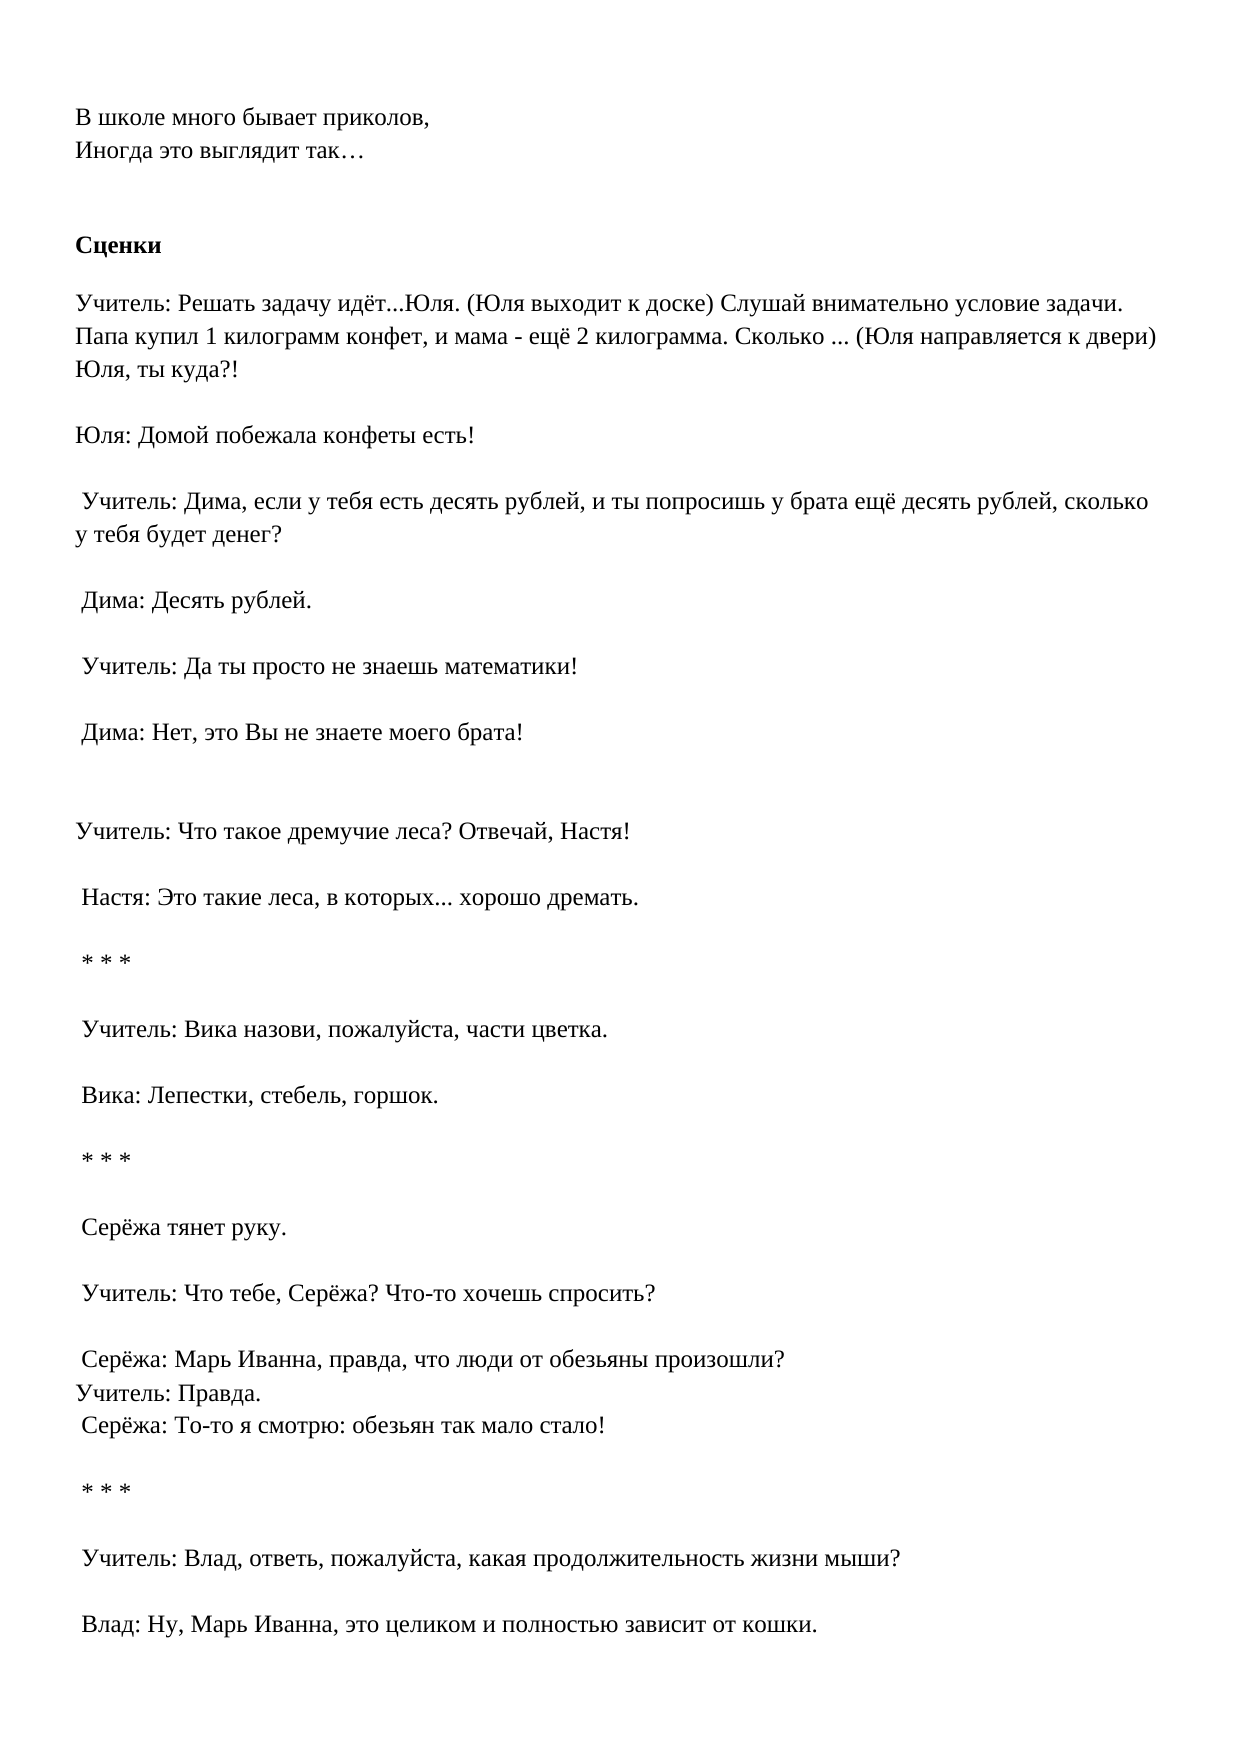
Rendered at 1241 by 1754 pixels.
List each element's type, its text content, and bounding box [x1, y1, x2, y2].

text Учитель: Да ты просто не знаешь математики! [75, 651, 1165, 680]
text Учитель: Что такое дремучие леса? Отвечай, Настя! [75, 816, 1165, 845]
text * * * [75, 1146, 1165, 1175]
text Иногда это выглядит так… [75, 135, 1165, 163]
text Серёжа тянет руку. [75, 1212, 1165, 1241]
text Юля: Домой побежала конфеты есть! [75, 420, 1165, 449]
text Настя: Это такие леса, в которых... хорошо дремать. [75, 882, 1165, 911]
text Учитель: Что тебе, Серёжа? Что-то хочешь спросить? [75, 1278, 1165, 1307]
text * * * [75, 948, 1165, 977]
text Учитель: Правда. [75, 1378, 1165, 1406]
text Вика: Лепестки, стебель, горшок. [75, 1080, 1165, 1109]
text Дима: Десять рублей. [75, 585, 1165, 614]
text * * * [75, 1477, 1165, 1505]
text Серёжа: То-то я смотрю: обезьян так мало стало! [75, 1411, 1165, 1439]
text Влад: Ну, Марь Иванна, это целиком и полностью зависит от кошки. [75, 1609, 1165, 1637]
text В школе много бывает приколов, [75, 102, 1165, 131]
text Дима: Нет, это Вы не знаете моего брата! [75, 717, 1165, 746]
text Учитель: Влад, ответь, пожалуйста, какая продолжительность жизни мыши? [75, 1543, 1165, 1571]
text Учитель: Дима, если у тебя есть десять рублей, и ты попросишь у брата ещё десять рублей, сколько у тебя будет денег? [75, 486, 1165, 548]
text Серёжа: Марь Иванна, правда, что люди от обезьяны произошли? [75, 1344, 1165, 1373]
text Учитель: Решать задачу идёт...Юля. (Юля выходит к доске) Слушай внимательно условие задачи. Папа купил 1 килограмм конфет, и мама - ещё 2 килограмма. Сколько ... (Юля направляется к двери) Юля, ты куда?! [75, 288, 1165, 383]
text Сценки [75, 230, 1165, 259]
text Учитель: Вика назови, пожалуйста, части цветка. [75, 1014, 1165, 1043]
